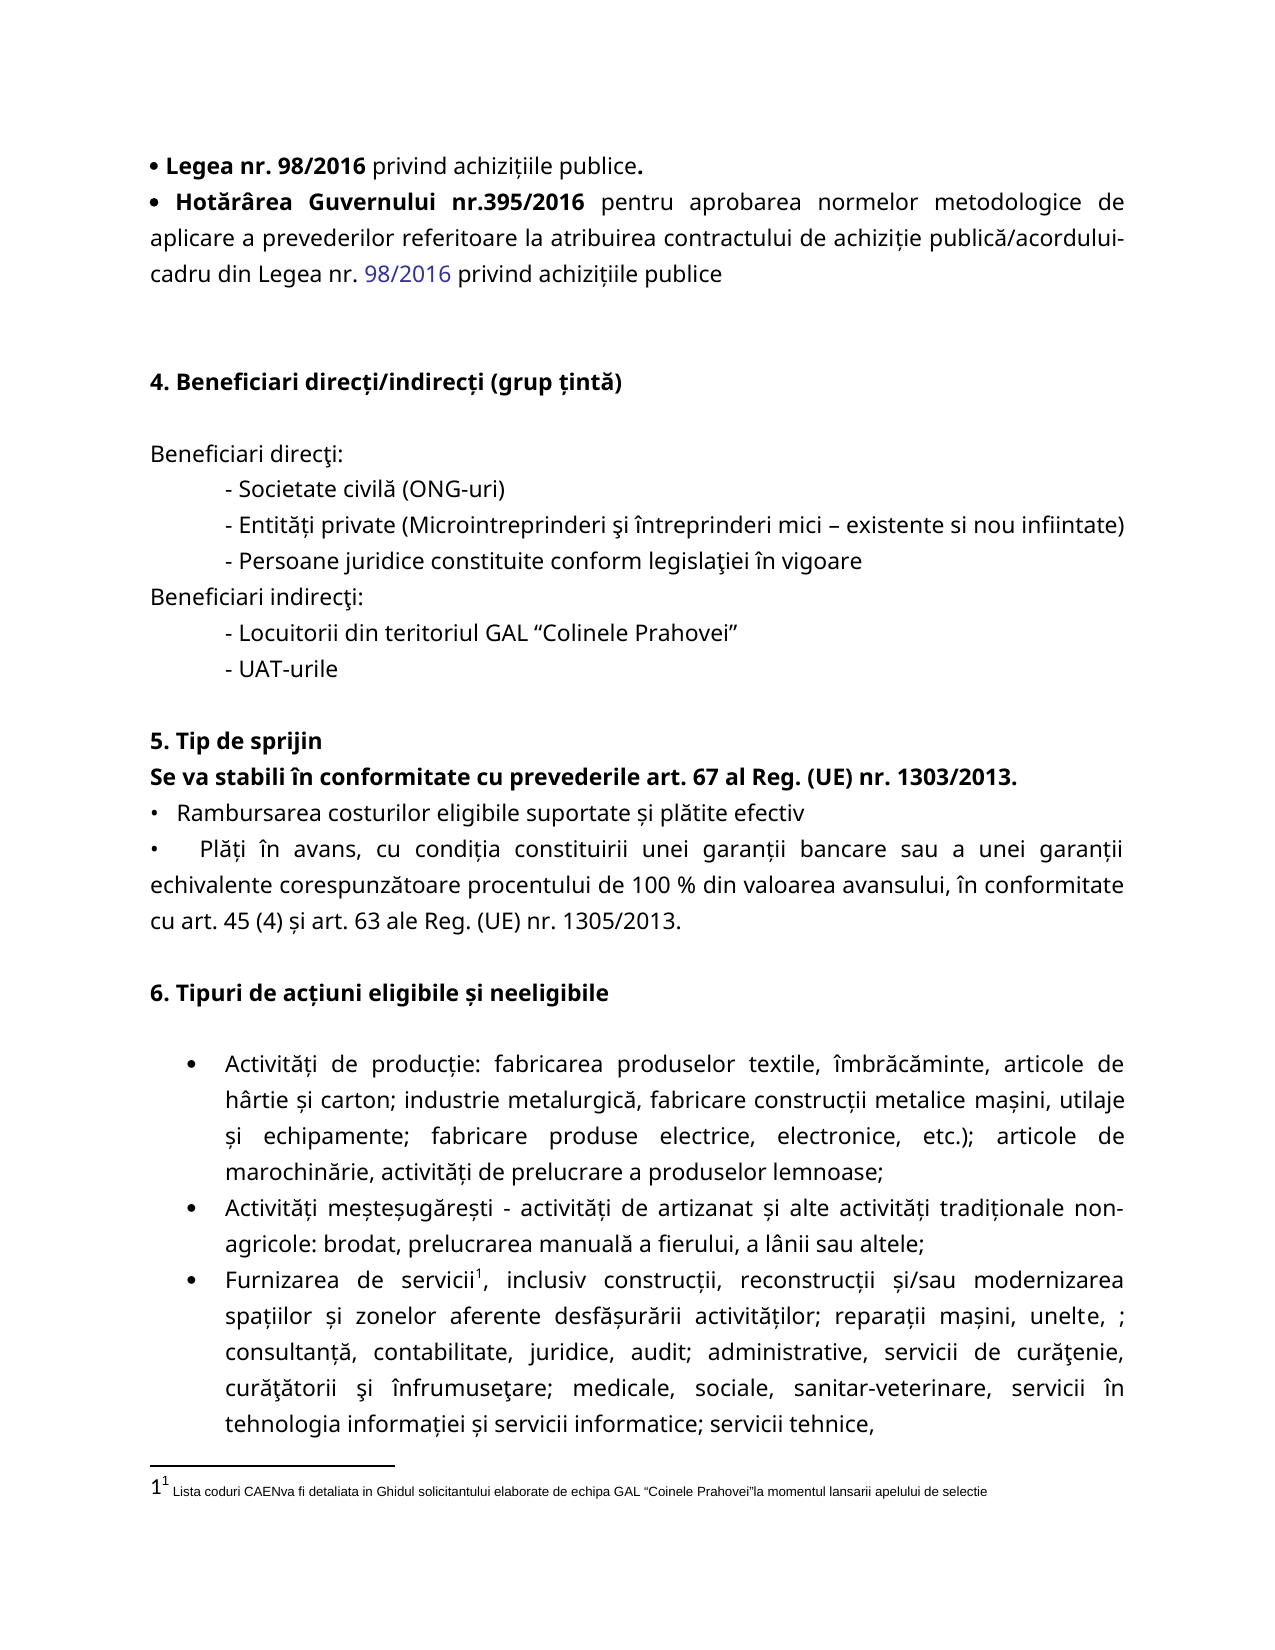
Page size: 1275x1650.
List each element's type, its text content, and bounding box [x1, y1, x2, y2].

text Beneficiari indirecţi: [150, 581, 1125, 612]
text - Persoane juridice constituite conform legislaţiei în vigoare [150, 545, 1125, 577]
text - Societate civilă (ONG-uri) [150, 473, 1125, 505]
list Activități meșteșugărești - activități de artizanat și alte activități tradiționale non-agricole: brodat, prelucrarea manuală a fierului, a lânii sau altele; [187, 1192, 1125, 1259]
text Se va stabili în conformitate cu prevederile art. 67 al Reg. (UE) nr. 1303/2013. [150, 761, 1125, 792]
text - UAT-urile [150, 653, 1125, 684]
text Hotărârea Guvernului nr.395/2016 pentru aprobarea normelor metodologice de aplicare a prevederilor referitoare la atribuirea contractului de achiziţie publică/acordului-cadru din Legea nr. 98/2016 privind achiziţiile publice [150, 186, 1125, 289]
text Legea nr. 98/2016 privind achiziţiile publice. [150, 150, 1125, 181]
text - Locuitorii din teritoriul GAL “Colinele Prahovei” [150, 617, 1125, 648]
text Beneficiari direcţi: [150, 437, 1125, 469]
list Activități de producție: fabricarea produselor textile, îmbrăcăminte, articole de hârtie și carton; industrie metalurgică, fabricare construcții metalice mașini, utilaje și echipamente; fabricare produse electrice, electronice, etc.); articole de marochinărie, activități de prelucrare a produselor lemnoase; [187, 1048, 1125, 1187]
list Furnizarea de servicii, inclusiv construcții, reconstrucții și/sau modernizarea spațiilor și zonelor aferente desfășurării activităților; reparații mașini, unelte, ; consultanță, contabilitate, juridice, audit; administrative, servicii de curăţenie, curăţătorii şi înfrumuseţare; medicale, sociale, sanitar-veterinare, servicii în tehnologia informației și servicii informatice; servicii tehnice, [187, 1264, 1125, 1439]
text • Rambursarea costurilor eligibile suportate și plătite efectiv [150, 797, 1125, 828]
text • Plăți în avans, cu condiția constituirii unei garanții bancare sau a unei garanții echivalente corespunzătoare procentului de 100 % din valoarea avansului, în conformitate cu art. 45 (4) și art. 63 ale Reg. (UE) nr. 1305/2013. [150, 833, 1125, 936]
text - Entități private (Microintreprinderi şi întreprinderi mici – existente si nou infiintate) [150, 509, 1125, 541]
text 4. Beneficiari direcți/indirecți (grup țintă) [150, 366, 1125, 397]
text 5. Tip de sprijin [150, 725, 1125, 756]
text 6. Tipuri de acțiuni eligibile și neeligibile [150, 977, 1125, 1008]
